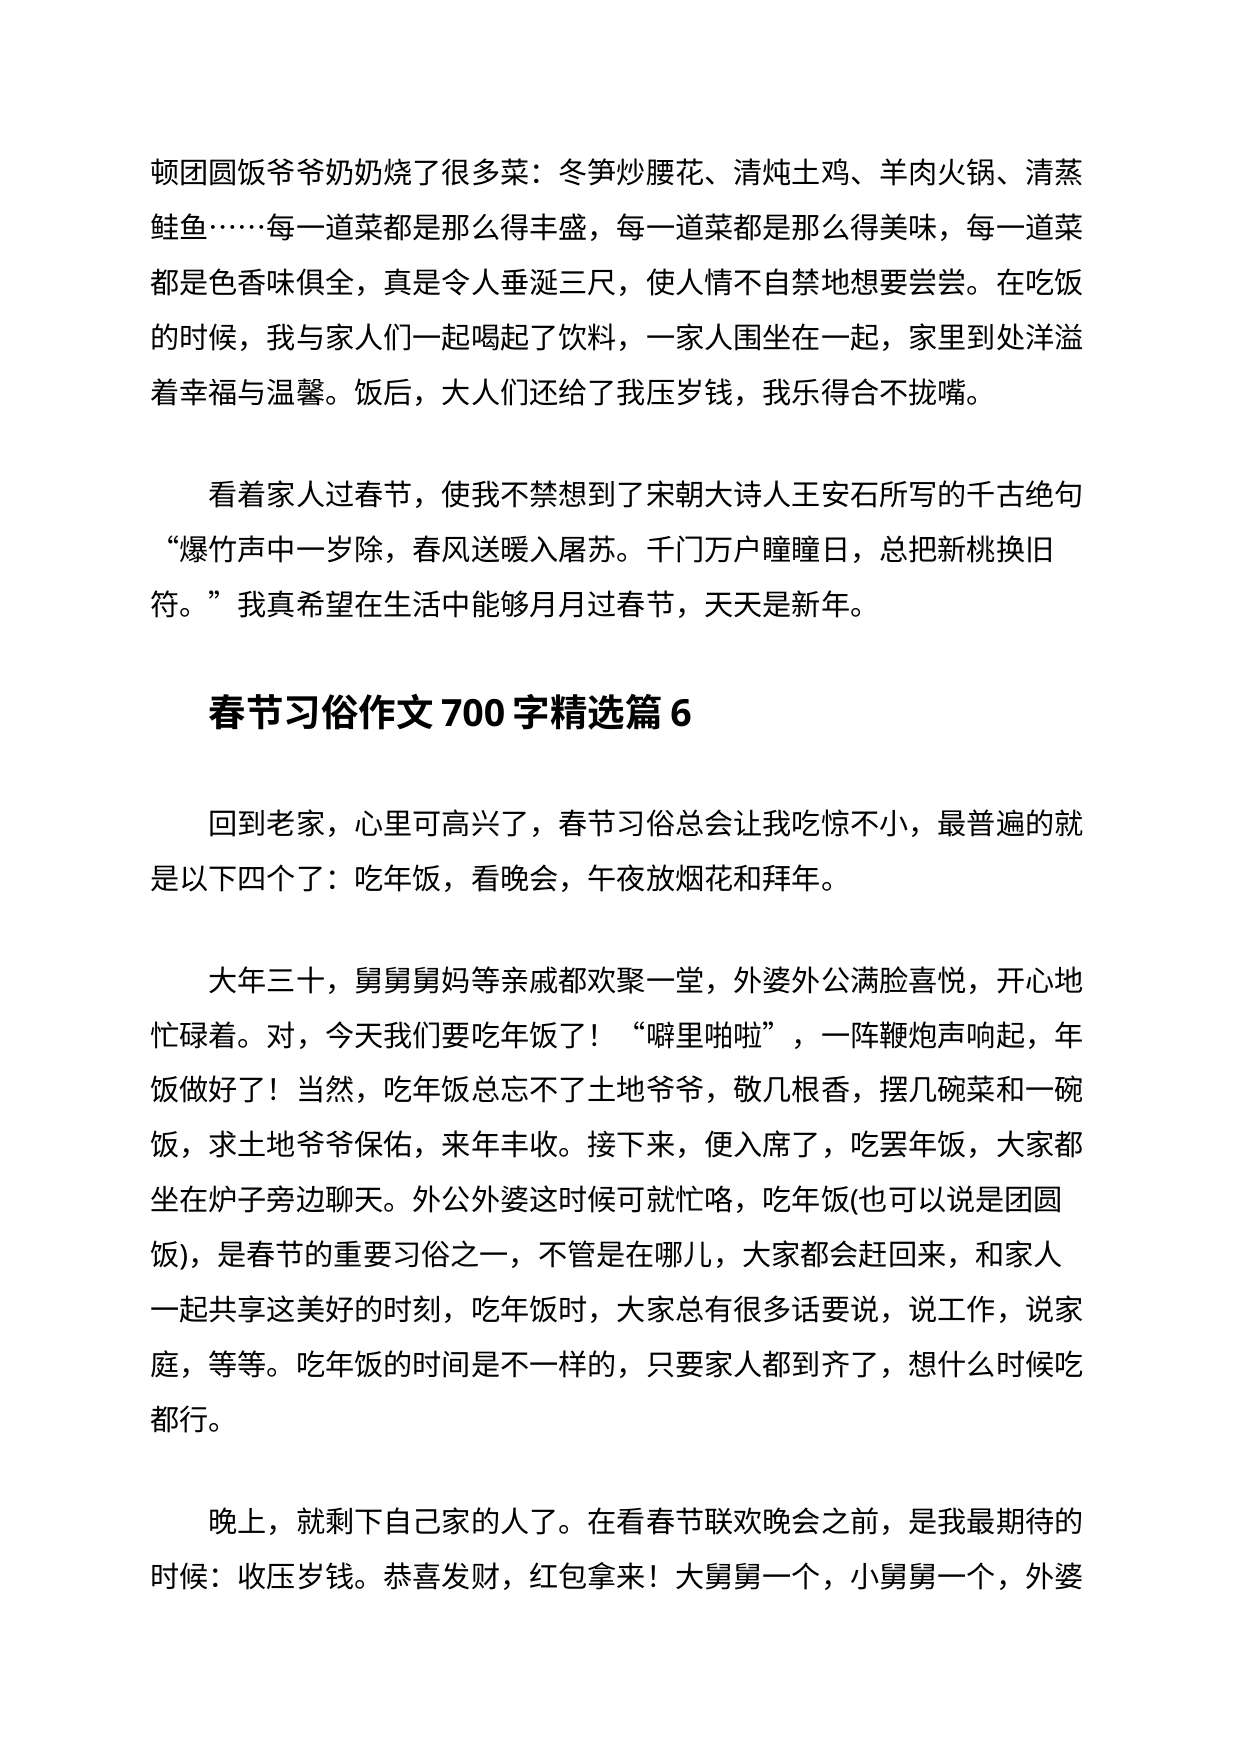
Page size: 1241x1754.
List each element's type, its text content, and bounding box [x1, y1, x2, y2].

text 大年三十，舅舅舅妈等亲戚都欢聚一堂，外婆外公满脸喜悦，开心地忙碌着。对，今天我们要吃年饭了！“噼里啪啦”，一阵鞭炮声响起，年饭做好了！当然，吃年饭总忘不了土地爷爷，敬几根香，摆几碗菜和一碗饭，求土地爷爷保佑，来年丰收。接下来，便入席了，吃罢年饭，大家都坐在炉子旁边聊天。外公外婆这时候可就忙咯，吃年饭(也可以说是团圆饭)，是春节的重要习俗之一，不管是在哪儿，大家都会赶回来，和家人一起共享这美好的时刻，吃年饭时，大家总有很多话要说，说工作，说家庭，等等。吃年饭的时间是不一样的，只要家人都到齐了，想什么时候吃都行。 [150, 957, 1090, 1439]
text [150, 150, 1090, 412]
text 回到老家，心里可高兴了，春节习俗总会让我吃惊不小，最普遍的就是以下四个了：吃年饭，看晚会，午夜放烟花和拜年。 [150, 801, 1090, 898]
text 春节习俗作文700字精选篇6 [150, 683, 1090, 737]
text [150, 1498, 1090, 1596]
text 看着家人过春节，使我不禁想到了宋朝大诗人王安石所写的千古绝句“爆竹声中一岁除，春风送暖入屠苏。千门万户瞳瞳日，总把新桃换旧符。”我真希望在生活中能够月月过春节，天天是新年。 [150, 471, 1090, 623]
